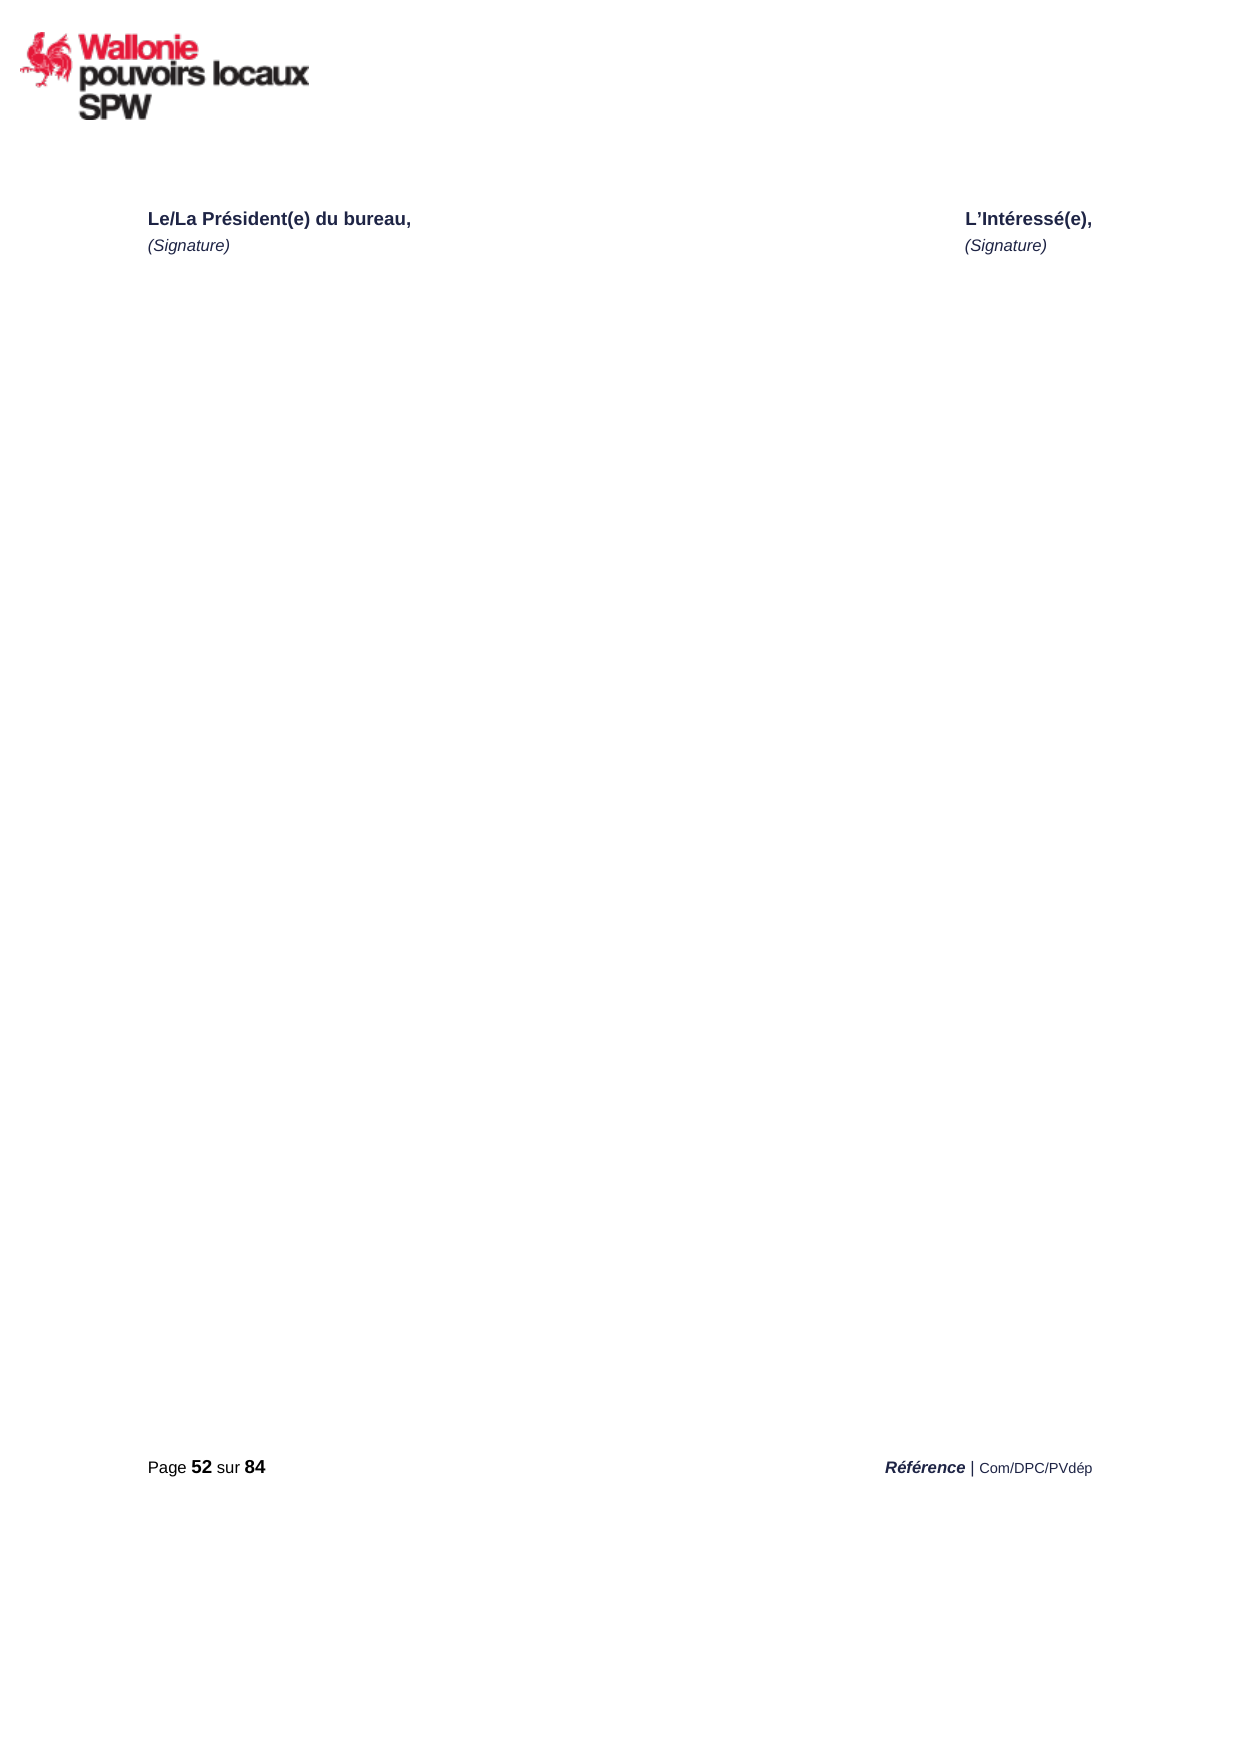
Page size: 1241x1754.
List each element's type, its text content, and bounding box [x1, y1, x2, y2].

text (Signature) (Signature) [148, 236, 1093, 255]
text Le/La Président(e) du bureau, L’Intéressé(e), [148, 208, 1093, 229]
picture [20, 32, 309, 120]
